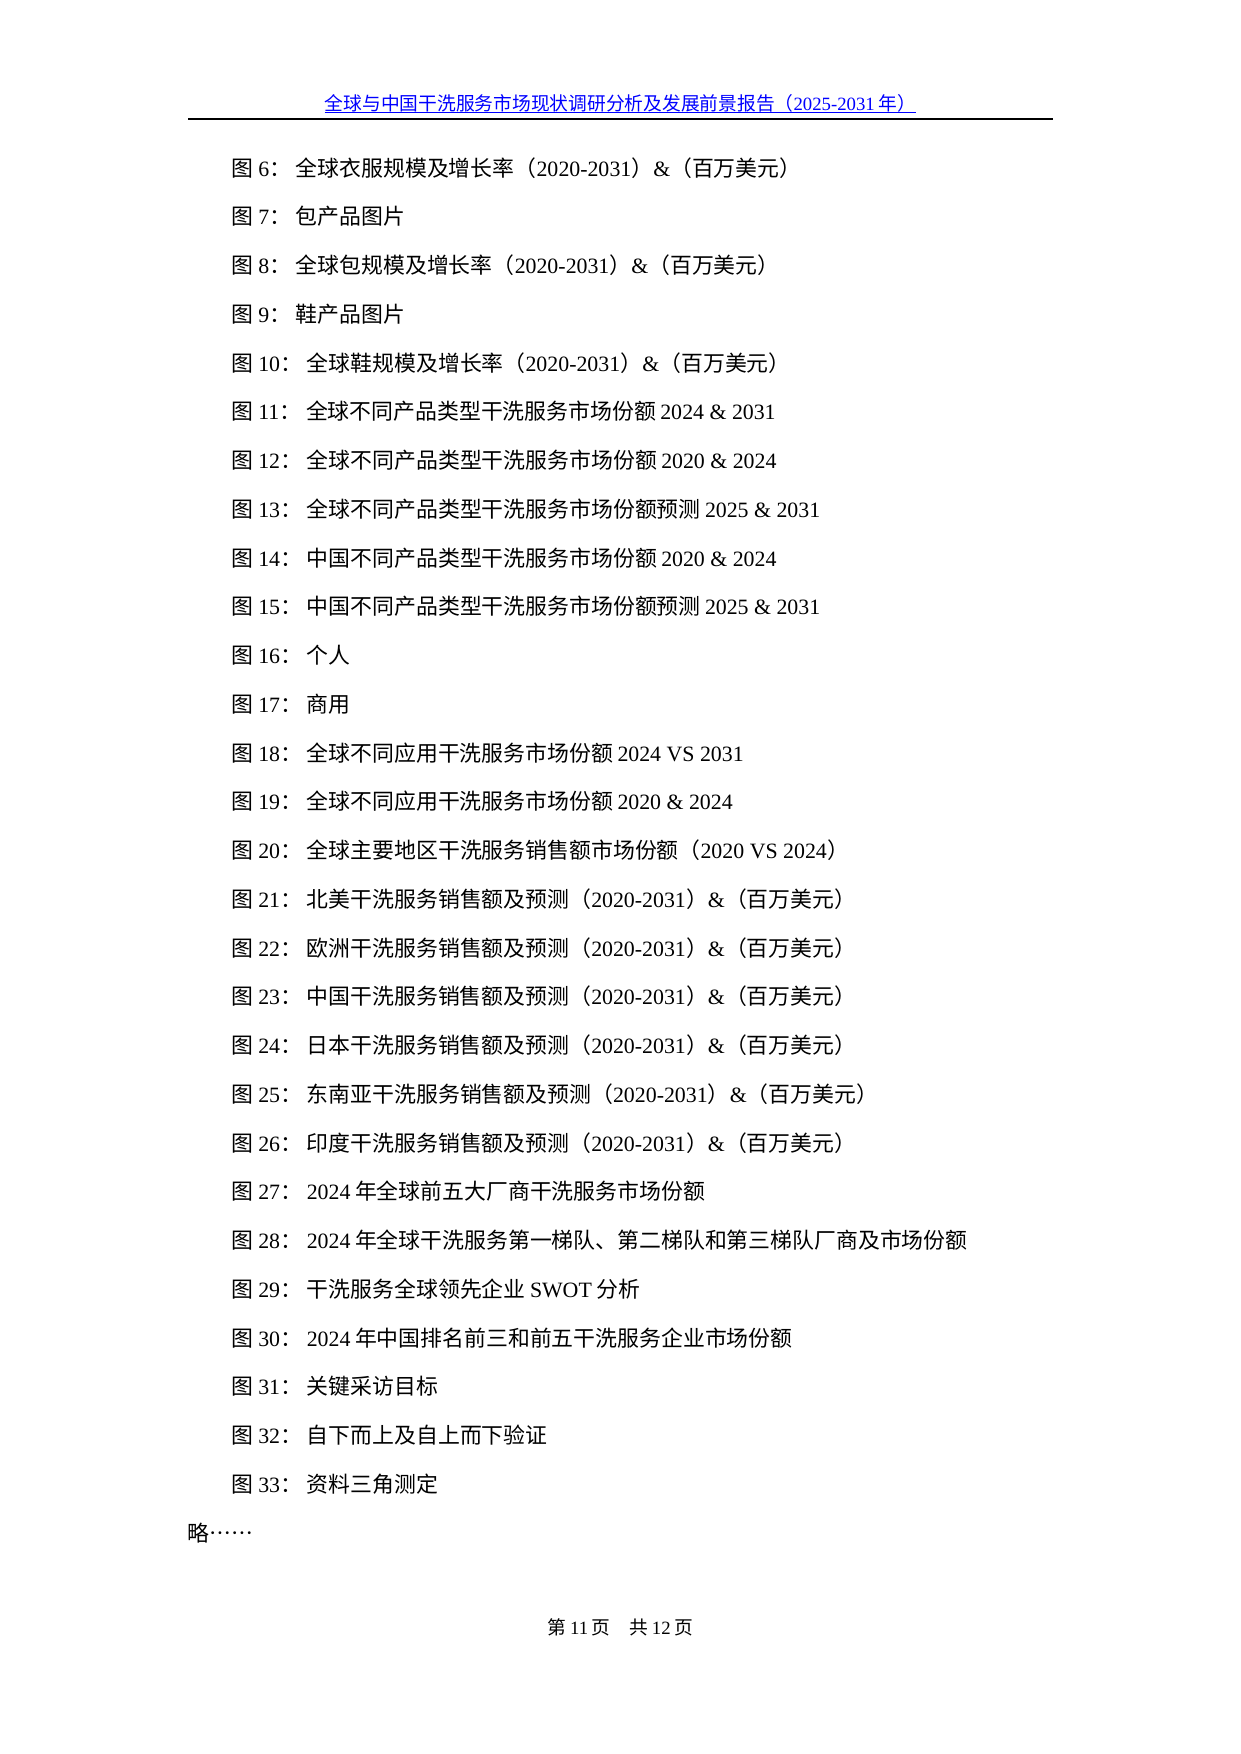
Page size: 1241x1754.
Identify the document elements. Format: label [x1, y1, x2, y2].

text [187, 150, 1053, 1548]
